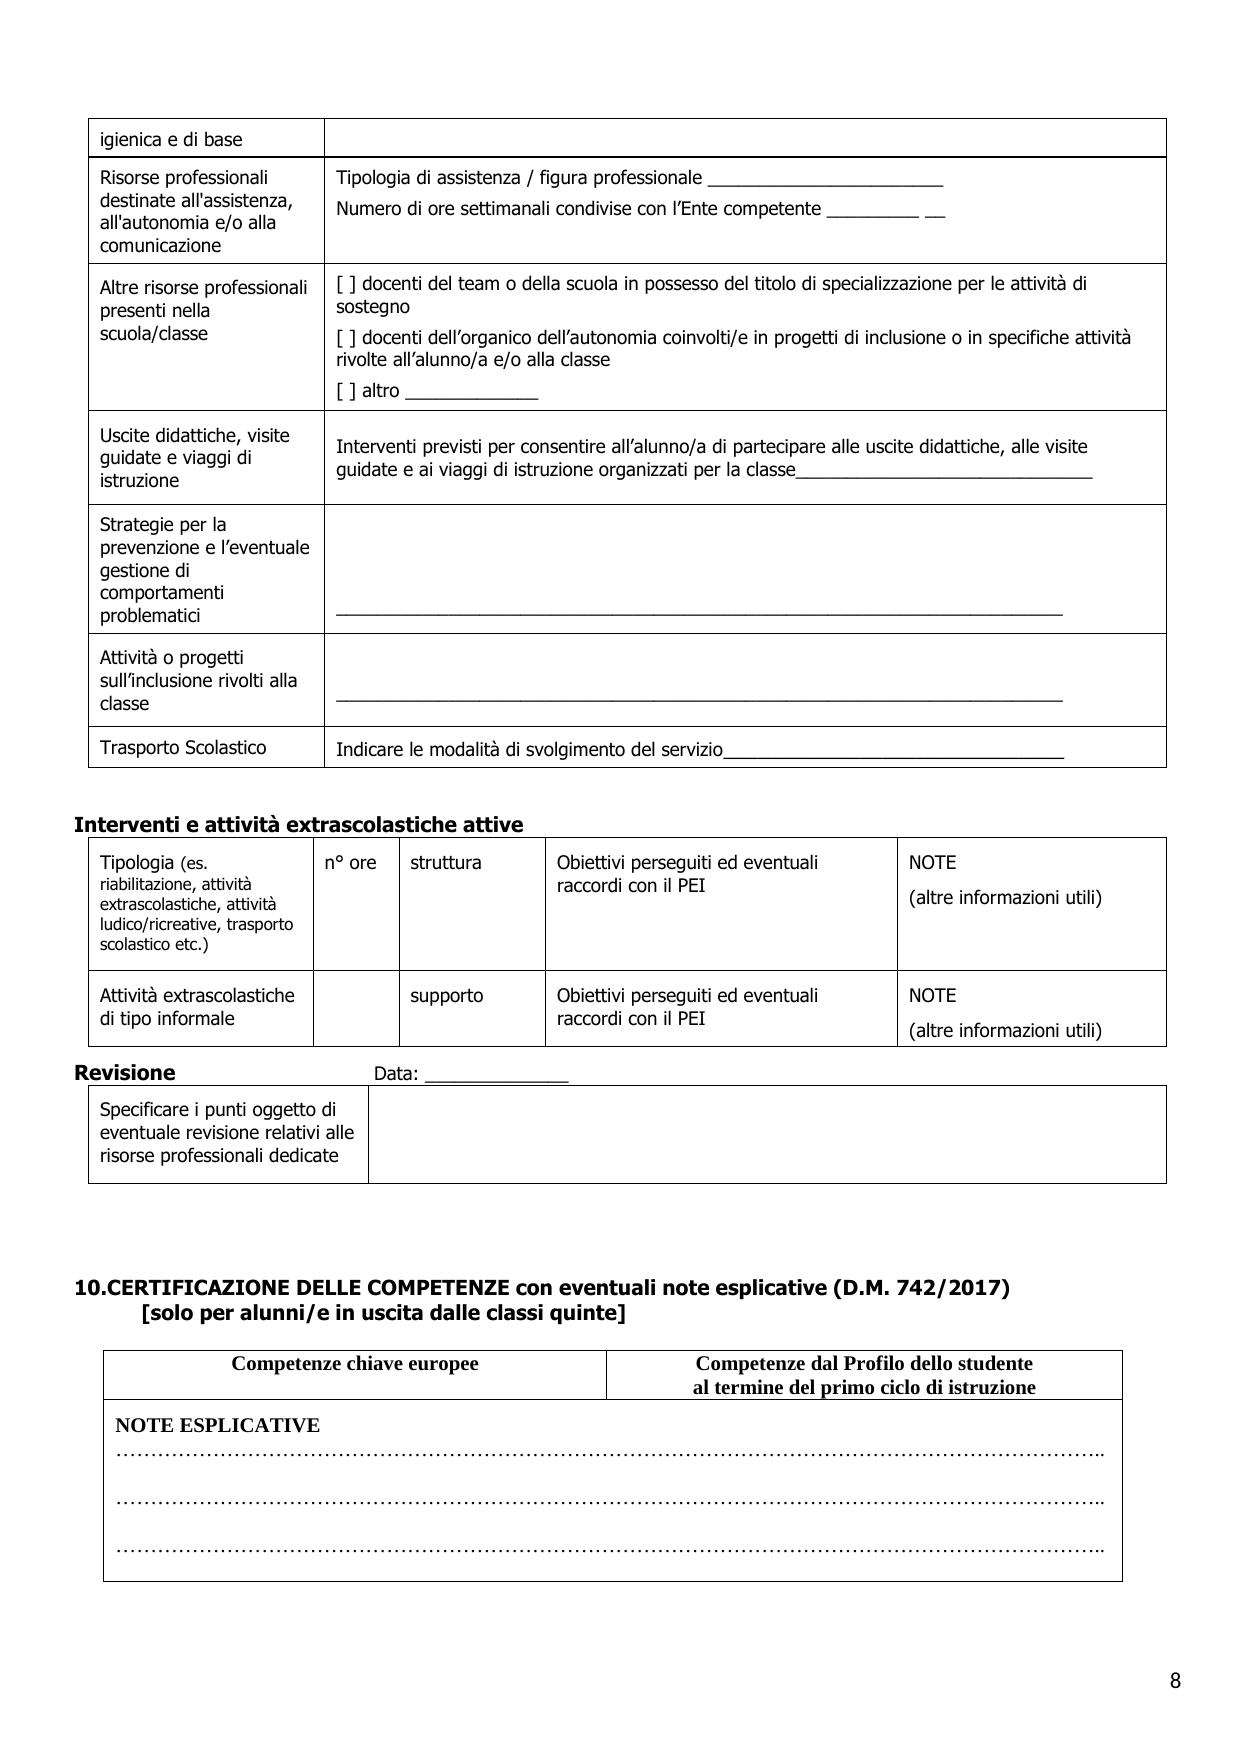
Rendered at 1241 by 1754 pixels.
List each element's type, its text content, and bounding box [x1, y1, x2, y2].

table_header struttura [400, 838, 545, 970]
table_header [369, 1086, 1166, 1183]
table_header n° ore [314, 838, 399, 970]
text Revisione Data: ______________ [74, 1059, 1181, 1084]
table_header Obiettivi perseguiti ed eventuali raccordi con il PEI [546, 838, 897, 970]
table_cell Attività extrascolastiche di tipo informale [89, 971, 313, 1046]
table_cell NOTE (altre informazioni utili) [898, 971, 1166, 1046]
table_cell Altre risorse professionali presenti nella scuola/classe [89, 264, 324, 410]
table_cell [ ] docenti del team o della scuola in possesso del titolo di specializzazione per le attività di sostegno [ ] docenti dell’organico dell’autonomia coinvolti/e in progetti di inclusione o in specifiche attività rivolte all’alunno/a e/o alla classe [ ] altro _____________ [325, 264, 1166, 410]
table_header Competenze chiave europee [104, 1351, 606, 1399]
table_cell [325, 119, 1166, 156]
table_header Specificare i punti oggetto di eventuale revisione relativi alle risorse professionali dedicate [89, 1086, 368, 1183]
table_cell supporto [400, 971, 545, 1046]
table_header Tipologia (es. riabilitazione, attività extrascolastiche, attività ludico/ricreative, trasporto scolastico etc.) [89, 838, 313, 970]
table_cell Strategie per la prevenzione e l’eventuale gestione di comportamenti problematici [89, 505, 324, 632]
text 10.CERTIFICAZIONE DELLE COMPETENZE con eventuali note esplicative (D.M. 742/2017) [74, 1274, 1181, 1299]
table_cell _______________________________________________________________________ [325, 505, 1166, 632]
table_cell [89, 119, 324, 156]
table_header Competenze dal Profilo dello studente al termine del primo ciclo di istruzione [607, 1351, 1122, 1399]
table_cell Risorse professionali destinate all'assistenza, all'autonomia e/o alla comunicazione [89, 158, 324, 262]
table_cell [314, 971, 399, 1046]
text [solo per alunni/e in uscita dalle classi quinte] [74, 1299, 1181, 1325]
table_cell Attività o progetti sull’inclusione rivolti alla classe [89, 634, 324, 726]
table_cell NOTE ESPLICATIVE …………………………………………………………………………………………………………………………….. …………………………………………………………………………………………………………………………….. …………………………………………………………………………………………………………………………….. [104, 1400, 1122, 1581]
text Interventi e attività extrascolastiche attive [74, 812, 1181, 837]
table_cell Interventi previsti per consentire all’alunno/a di partecipare alle uscite didattiche, alle visite guidate e ai viaggi di istruzione organizzati per la classe_____________________________ [325, 411, 1166, 504]
table_cell Obiettivi perseguiti ed eventuali raccordi con il PEI [546, 971, 897, 1046]
table_cell Trasporto Scolastico [89, 727, 324, 767]
table_cell _______________________________________________________________________ [325, 634, 1166, 726]
table_cell Tipologia di assistenza / figura professionale _______________________ Numero di ore settimanali condivise con l’Ente competente _________ __ [325, 158, 1166, 262]
table_cell Uscite didattiche, visite guidate e viaggi di istruzione [89, 411, 324, 504]
table_header NOTE (altre informazioni utili) [898, 838, 1166, 970]
table_cell Indicare le modalità di svolgimento del servizio______________________________ [325, 727, 1166, 767]
